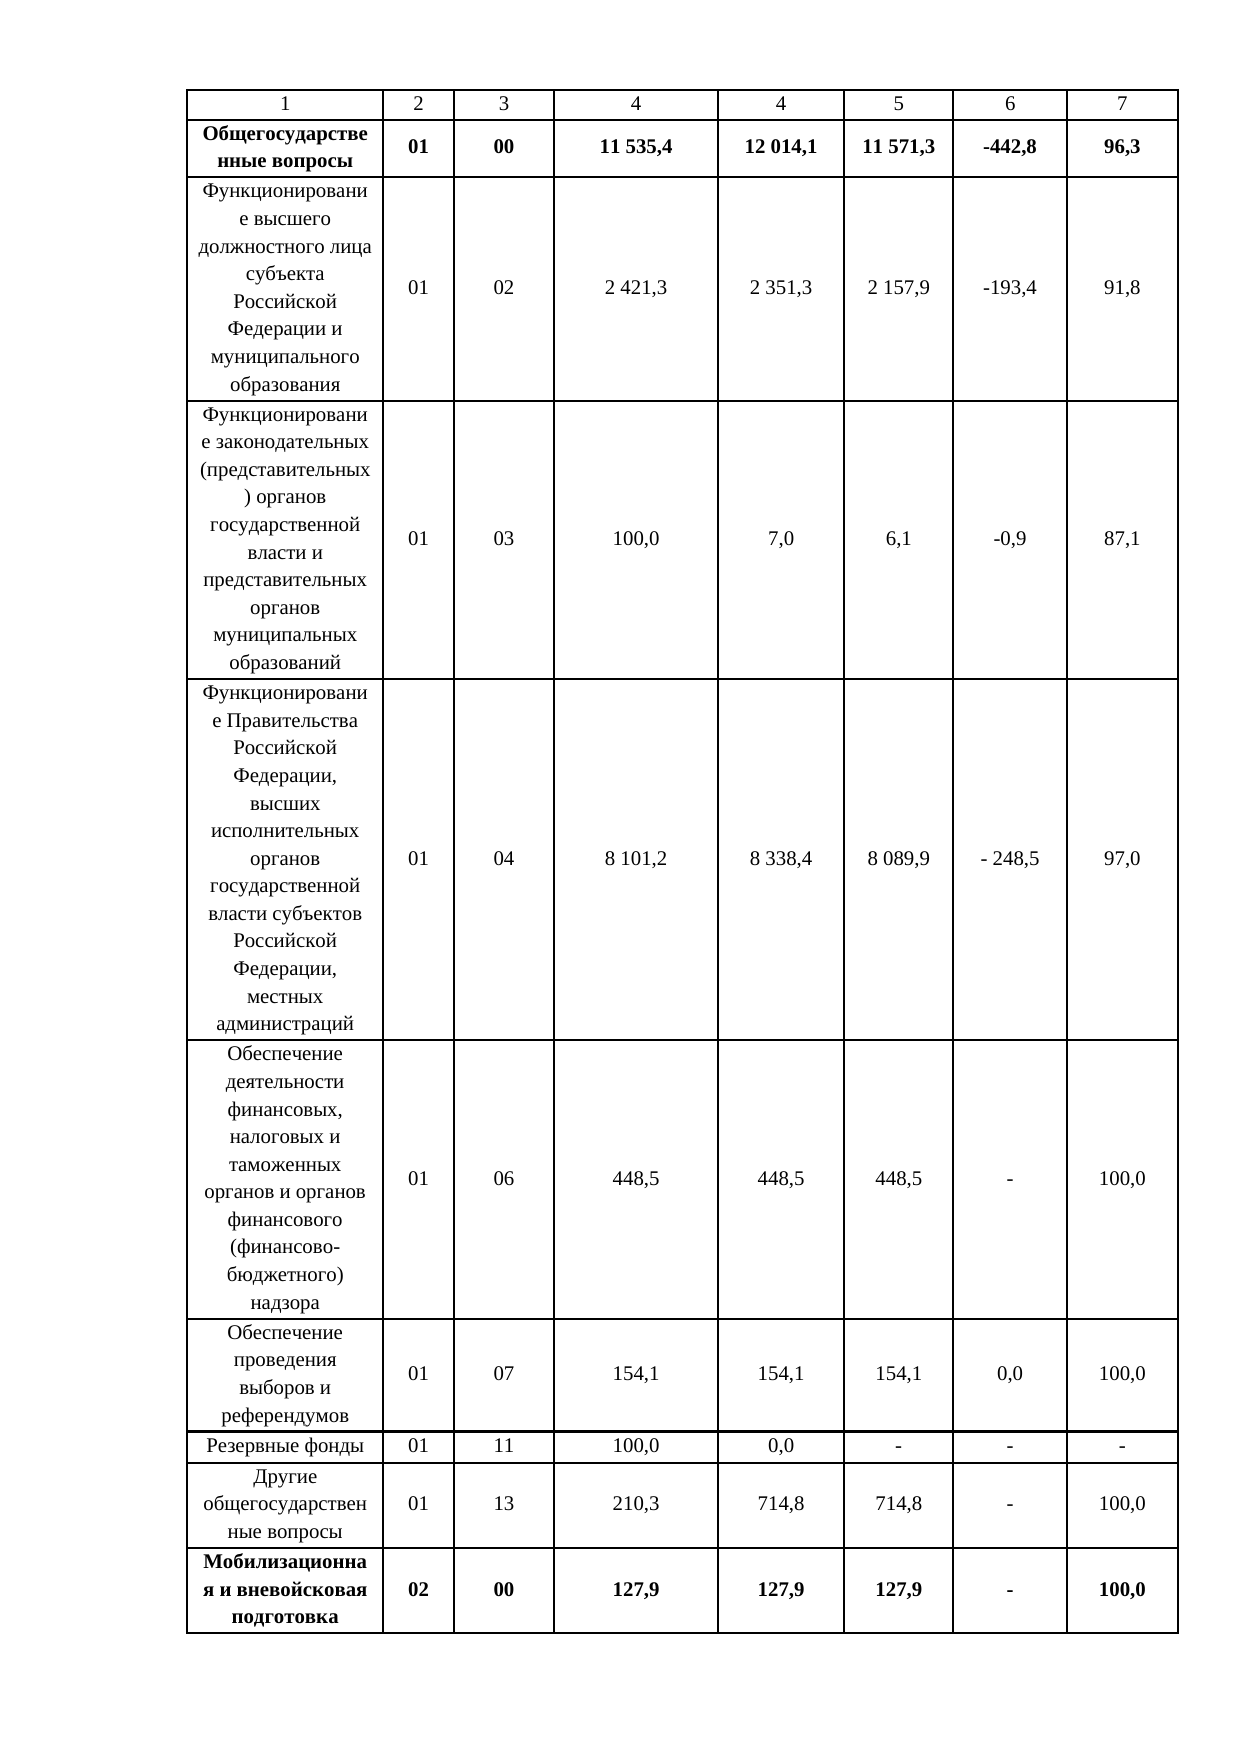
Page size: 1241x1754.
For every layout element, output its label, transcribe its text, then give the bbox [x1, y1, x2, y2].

table_cell - [1068, 1433, 1177, 1462]
table_cell -193,4 [954, 178, 1066, 399]
table_cell 448,5 [845, 1041, 952, 1318]
table_cell 0,0 [719, 1433, 843, 1462]
table_cell 100,0 [1068, 1320, 1177, 1430]
table_cell 2 157,9 [845, 178, 952, 399]
table_cell 154,1 [555, 1320, 717, 1430]
table_cell 6,1 [845, 402, 952, 678]
table_cell 100,0 [555, 1433, 717, 1462]
table_cell 3 [455, 91, 553, 119]
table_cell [188, 1549, 382, 1632]
table_cell 100,0 [1068, 1549, 1177, 1632]
table_cell 2 421,3 [555, 178, 717, 399]
table_cell 02 [384, 1549, 453, 1632]
table_cell - [954, 1549, 1066, 1632]
table_cell 11 571,3 [845, 121, 952, 176]
table_cell 00 [455, 1549, 553, 1632]
table_cell 8 101,2 [555, 680, 717, 1039]
table_cell 87,1 [1068, 402, 1177, 678]
table_cell 127,9 [719, 1549, 843, 1632]
table_cell 91,8 [1068, 178, 1177, 399]
table_cell Функционирование законодательных (представительных) органов государственной власти и представительных органов муниципальных образований [188, 402, 382, 678]
table_cell 2 351,3 [719, 178, 843, 399]
table_cell Функционирование высшего должностного лица субъекта Российской Федерации и муниципального образования [188, 178, 382, 399]
table_cell 01 [384, 1464, 453, 1547]
table_cell 00 [455, 121, 553, 176]
table_cell 100,0 [1068, 1464, 1177, 1547]
table_cell 154,1 [719, 1320, 843, 1430]
table_cell 02 [455, 178, 553, 399]
table_cell -0,9 [954, 402, 1066, 678]
table_cell Обеспечение деятельности финансовых, налоговых и таможенных органов и органов финансового (финансово-бюджетного) надзора [188, 1041, 382, 1318]
table_cell 8 338,4 [719, 680, 843, 1039]
table_cell - [845, 1433, 952, 1462]
table_cell 96,3 [1068, 121, 1177, 176]
table_cell 1 [188, 91, 382, 119]
table_cell 01 [384, 1433, 453, 1462]
table_cell Обеспечение проведения выборов и референдумов [188, 1320, 382, 1430]
table_cell 12 014,1 [719, 121, 843, 176]
table_cell 01 [384, 402, 453, 678]
table_cell 4 [719, 91, 843, 119]
table_cell - 248,5 [954, 680, 1066, 1039]
table_cell 13 [455, 1464, 553, 1547]
table_cell 06 [455, 1041, 553, 1318]
table_cell Другие общегосударственные вопросы [188, 1464, 382, 1547]
table_cell 2 [384, 91, 453, 119]
table_cell 11 [455, 1433, 553, 1462]
table_cell 714,8 [845, 1464, 952, 1547]
table_cell 448,5 [555, 1041, 717, 1318]
table_cell 01 [384, 680, 453, 1039]
table_cell 03 [455, 402, 553, 678]
table_cell Общегосударственные вопросы [188, 121, 382, 176]
table_cell 8 089,9 [845, 680, 952, 1039]
table_cell 154,1 [845, 1320, 952, 1430]
table_cell 04 [455, 680, 553, 1039]
table_cell 01 [384, 1041, 453, 1318]
table_cell 97,0 [1068, 680, 1177, 1039]
table_cell 5 [845, 91, 952, 119]
table_cell - [954, 1464, 1066, 1547]
table_cell 100,0 [555, 402, 717, 678]
table_cell 01 [384, 178, 453, 399]
table_cell 448,5 [719, 1041, 843, 1318]
table_cell 01 [384, 121, 453, 176]
table_cell - [954, 1433, 1066, 1462]
table_cell 07 [455, 1320, 553, 1430]
table_cell 714,8 [719, 1464, 843, 1547]
table_cell 100,0 [1068, 1041, 1177, 1318]
table_cell 11 535,4 [555, 121, 717, 176]
table_cell Функционирование Правительства Российской Федерации, высших исполнительных органов государственной власти субъектов Российской Федерации, местных администраций [188, 680, 382, 1039]
table_cell 7,0 [719, 402, 843, 678]
table_cell -442,8 [954, 121, 1066, 176]
table_cell 6 [954, 91, 1066, 119]
table_cell 01 [384, 1320, 453, 1430]
table_cell Резервные фонды [188, 1433, 382, 1462]
table_cell - [954, 1041, 1066, 1318]
table_cell 127,9 [555, 1549, 717, 1632]
table_cell 7 [1068, 91, 1177, 119]
table_cell 210,3 [555, 1464, 717, 1547]
table_cell 0,0 [954, 1320, 1066, 1430]
table_cell 4 [555, 91, 717, 119]
table_cell 127,9 [845, 1549, 952, 1632]
